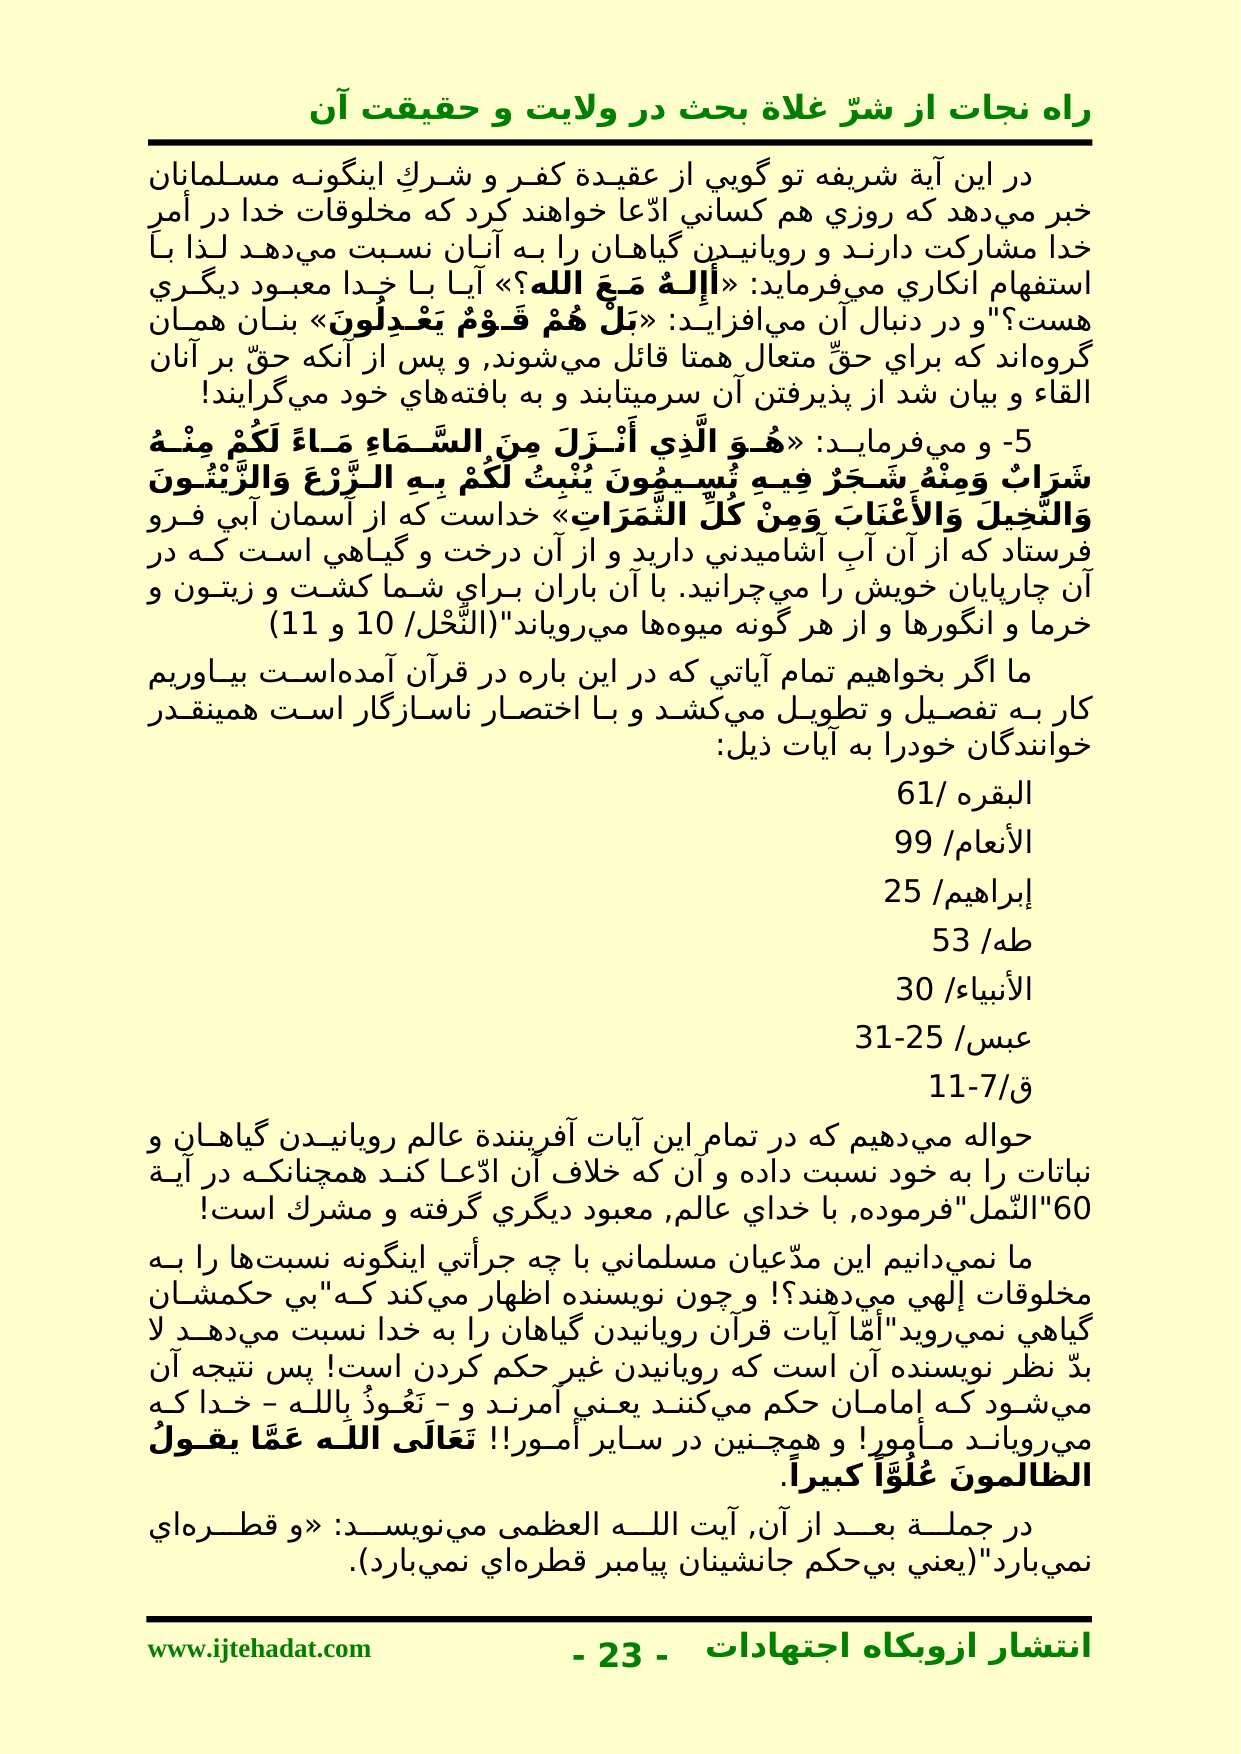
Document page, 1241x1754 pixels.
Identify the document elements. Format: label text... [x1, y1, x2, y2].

text حواله مي‌دهيم كه در تمام اين آيات آفرينندة عالم رويانيدن گياهان و نباتات را به خود نسبت داده و آن كه خلاف آن ادّعا كند همچنانكه در آية 60"النّمل"فرموده, با خداي عالم, معبود ديگري گرفته و مشرك است! [148, 1117, 1092, 1226]
text عبس/ 25-31 [148, 1020, 1092, 1056]
text البقره /61 [148, 775, 1092, 812]
text إبراهيم/ 25 [148, 873, 1092, 909]
text در جملة بعد از آن, آيت الله العظمى مي‌نويسد: «و قطره‌اي نمي‌بارد"(يعني بي‌حكم جانشينان پيامبر قطره‌اي نمي‌بارد). [148, 1506, 1092, 1579]
text در اين آية شريفه تو گويي از عقيدة كفر و شركِ اينگونه مسلمانان خبر مي‌دهد كه روزي هم كساني ادّعا خواهند كرد كه مخلوقات خدا در أمرِ خدا مشاركت دارند و رويانيدن گياهان را به آنان نسبت مي‌دهد لذا با استفهام انكاري مي‌فرمايد: «أَإِلـهٌ مَعَ الله؟» آيا با خدا معبود ديگري هست؟"و در دنبال آن مي‌افزايد: «بَلْ هُمْ قَوْمٌ يَعْدِلُونَ» بنان همان گروه‌اند كه براي حقِّ متعال همتا قائل مي‌شوند, و پس از آنكه حقّ بر آنان القاء و بيان شد از پذيرفتن آن سرميتابند و به بافته‌هاي خود مي‌گرايند! [148, 156, 1092, 411]
text الأنعام/ 99 [148, 824, 1092, 861]
text ما اگر بخواهيم تمام آياتي كه در اين باره در قرآن آمده‌است بياوريم كار به تفصيل و تطويل مي‌كشد و با اختصار ناسازگار است همينقدر خوانندگان خودرا به آيات ذيل: [148, 654, 1092, 763]
text الأنبياء/ 30 [148, 971, 1092, 1007]
list 5- و مي‌فرمايد: «هُوَ الَّذِي أَنْزَلَ مِنَ السَّمَاءِ مَاءً لَكُمْ مِنْهُ شَرَابٌ وَمِنْهُ شَجَرٌ فِيهِ تُسِيمُونَ يُنْبِتُ لَكُمْ بِهِ الزَّرْعَ وَالزَّيْتُونَ وَالنَّخِيلَ وَالأَعْنَابَ وَمِنْ كُلِّ الثَّمَرَاتِ» خداست كه از آسمان آبي فرو فرستاد كه از آن آبِ آشاميدني داريد و از آن درخت و گياهي است كه در آن چارپايان خويش را مي‌چرانيد. با آن باران براي شما كشت و زيتون و خرما و انگورها و از هر گونه ميوه‌ها مي‌روياند"(النَّحْل/ 10 و 11) [148, 423, 1092, 641]
text طه/ 53 [148, 922, 1092, 958]
text ق/7-11 [148, 1068, 1092, 1105]
text ما نمي‌دانيم اين مدّعيان مسلماني با چه جرأتي اينگونه نسبت‌ها را به مخلوقات إلهي مي‌دهند؟! و چون نويسنده اظهار مي‌كند كه"بي حكمشان گياهي نمي‌رويد"أمّا آيات قرآن رويانيدن گياهان را به خدا نسبت مي‌دهد لا بدّ نظر نويسنده آن است كه رويانيدن غير حكم كردن است! پس نتيجه آن مي‌شود كه امامان حكم مي‌كنند يعني آمرند و – نَعُوذُ بِالله – خدا كه مي‌روياند مأمور! و همچنين در ساير أمور!! تَعَالَى الله عَمَّا يقولُ الظالمونَ عُلُوَّاً كبيراً. [148, 1239, 1092, 1493]
